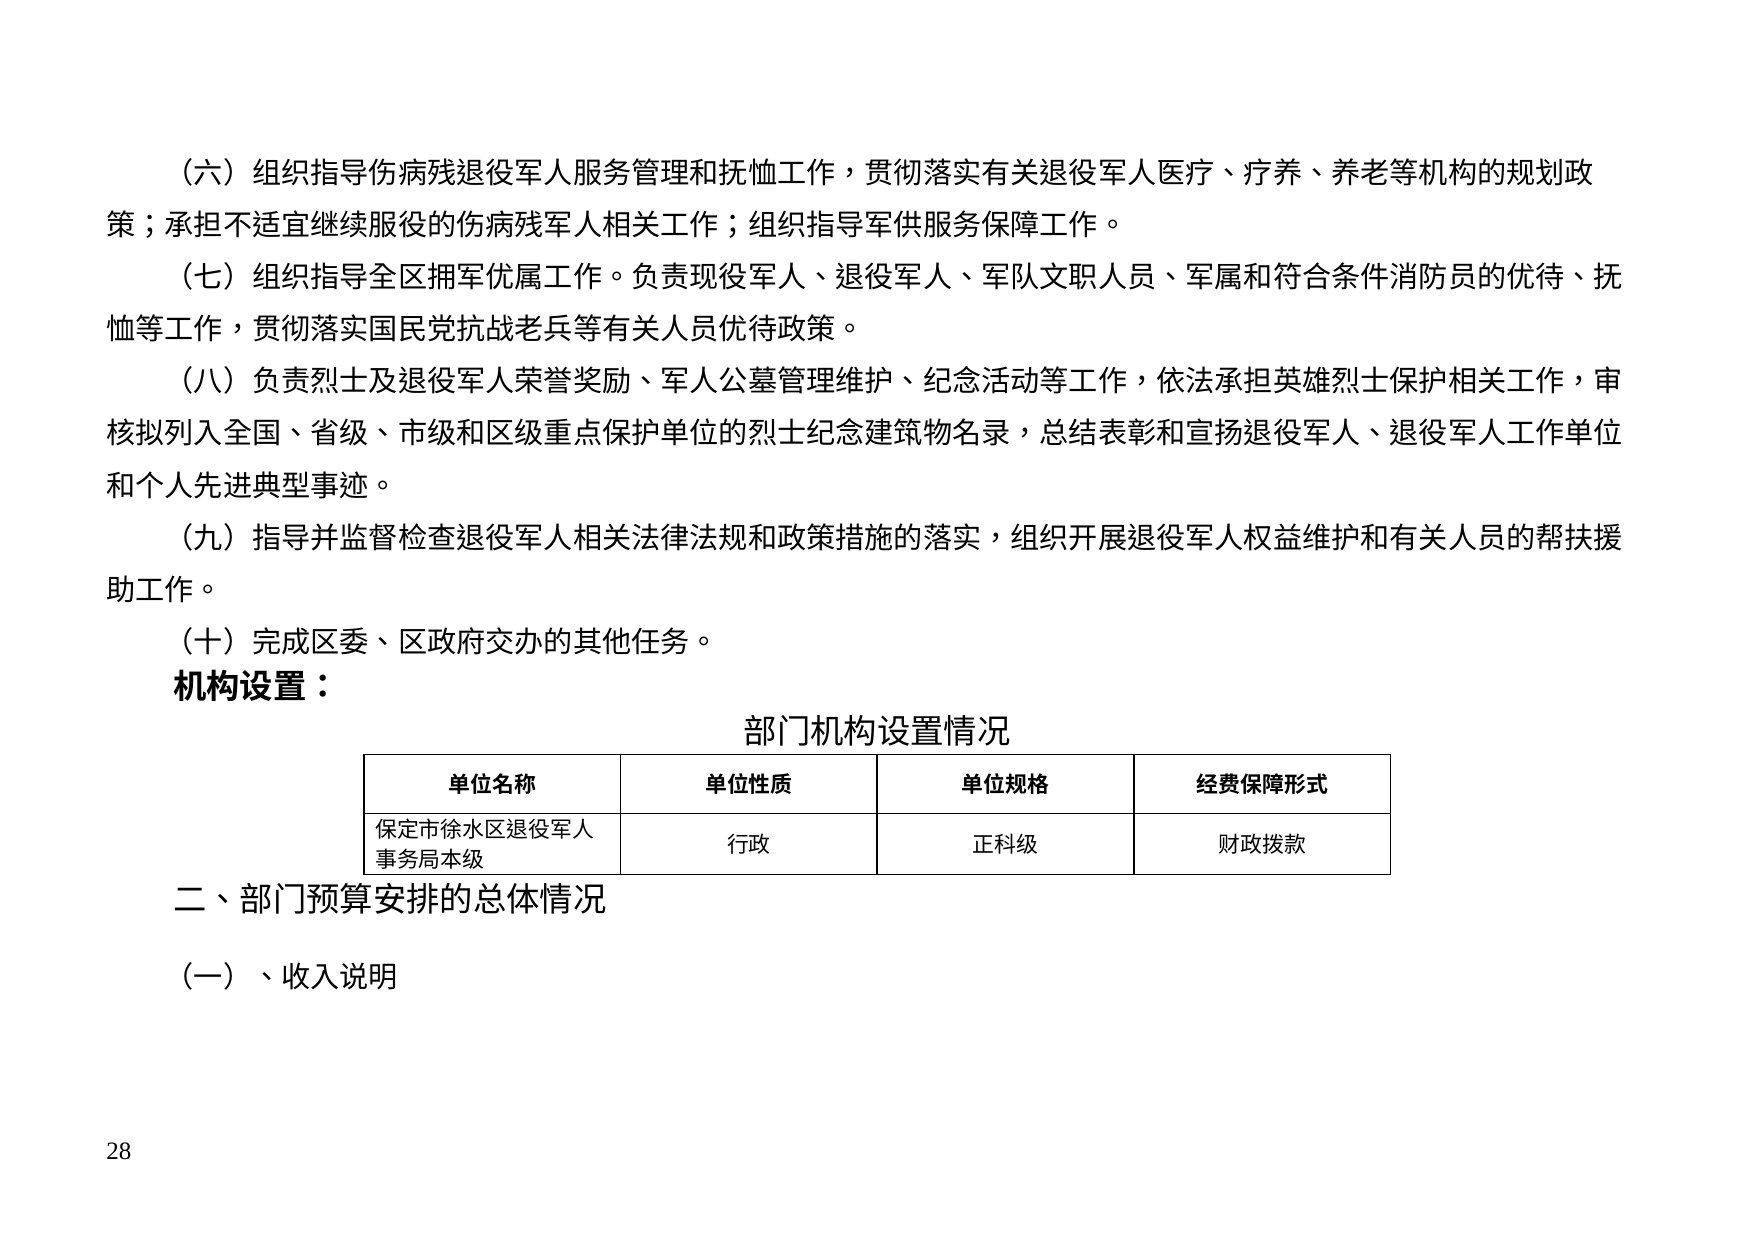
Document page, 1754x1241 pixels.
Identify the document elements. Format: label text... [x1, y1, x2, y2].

table_header 单位性质 [621, 755, 876, 812]
text 部门机构设置情况 [106, 708, 1648, 753]
text （八）负责烈士及退役军人荣誉奖励、军人公墓管理维护、纪念活动等工作，依法承担英雄烈士保护相关工作，审核拟列入全国、省级、市级和区级重点保护单位的烈士纪念建筑物名录，总结表彰和宣扬退役军人、退役军人工作单位和个人先进典型事迹。 [106, 350, 1648, 506]
table_header 单位名称 [365, 755, 620, 812]
table_cell 正科级 [878, 814, 1133, 874]
table_header 经费保障形式 [1135, 755, 1390, 812]
text （六）组织指导伤病残退役军人服务管理和抚恤工作，贯彻落实有关退役军人医疗、疗养、养老等机构的规划政策；承担不适宜继续服役的伤病残军人相关工作；组织指导军供服务保障工作。 [106, 142, 1648, 246]
table_cell 保定市徐水区退役军人事务局本级 [365, 814, 620, 874]
text （七）组织指导全区拥军优属工作。负责现役军人、退役军人、军队文职人员、军属和符合条件消防员的优待、抚恤等工作，贯彻落实国民党抗战老兵等有关人员优待政策。 [106, 246, 1648, 350]
text （九）指导并监督检查退役军人相关法律法规和政策措施的落实，组织开展退役军人权益维护和有关人员的帮扶援助工作。 [106, 506, 1648, 611]
table_cell 财政拨款 [1135, 814, 1390, 874]
text （一）、收入说明 [106, 945, 1648, 997]
table_cell 行政 [621, 814, 876, 874]
text （十）完成区委、区政府交办的其他任务。 [106, 611, 1648, 663]
text 机构设置： [106, 663, 1648, 708]
table_header 单位规格 [878, 755, 1133, 812]
text 二、部门预算安排的总体情况 [106, 876, 1648, 922]
